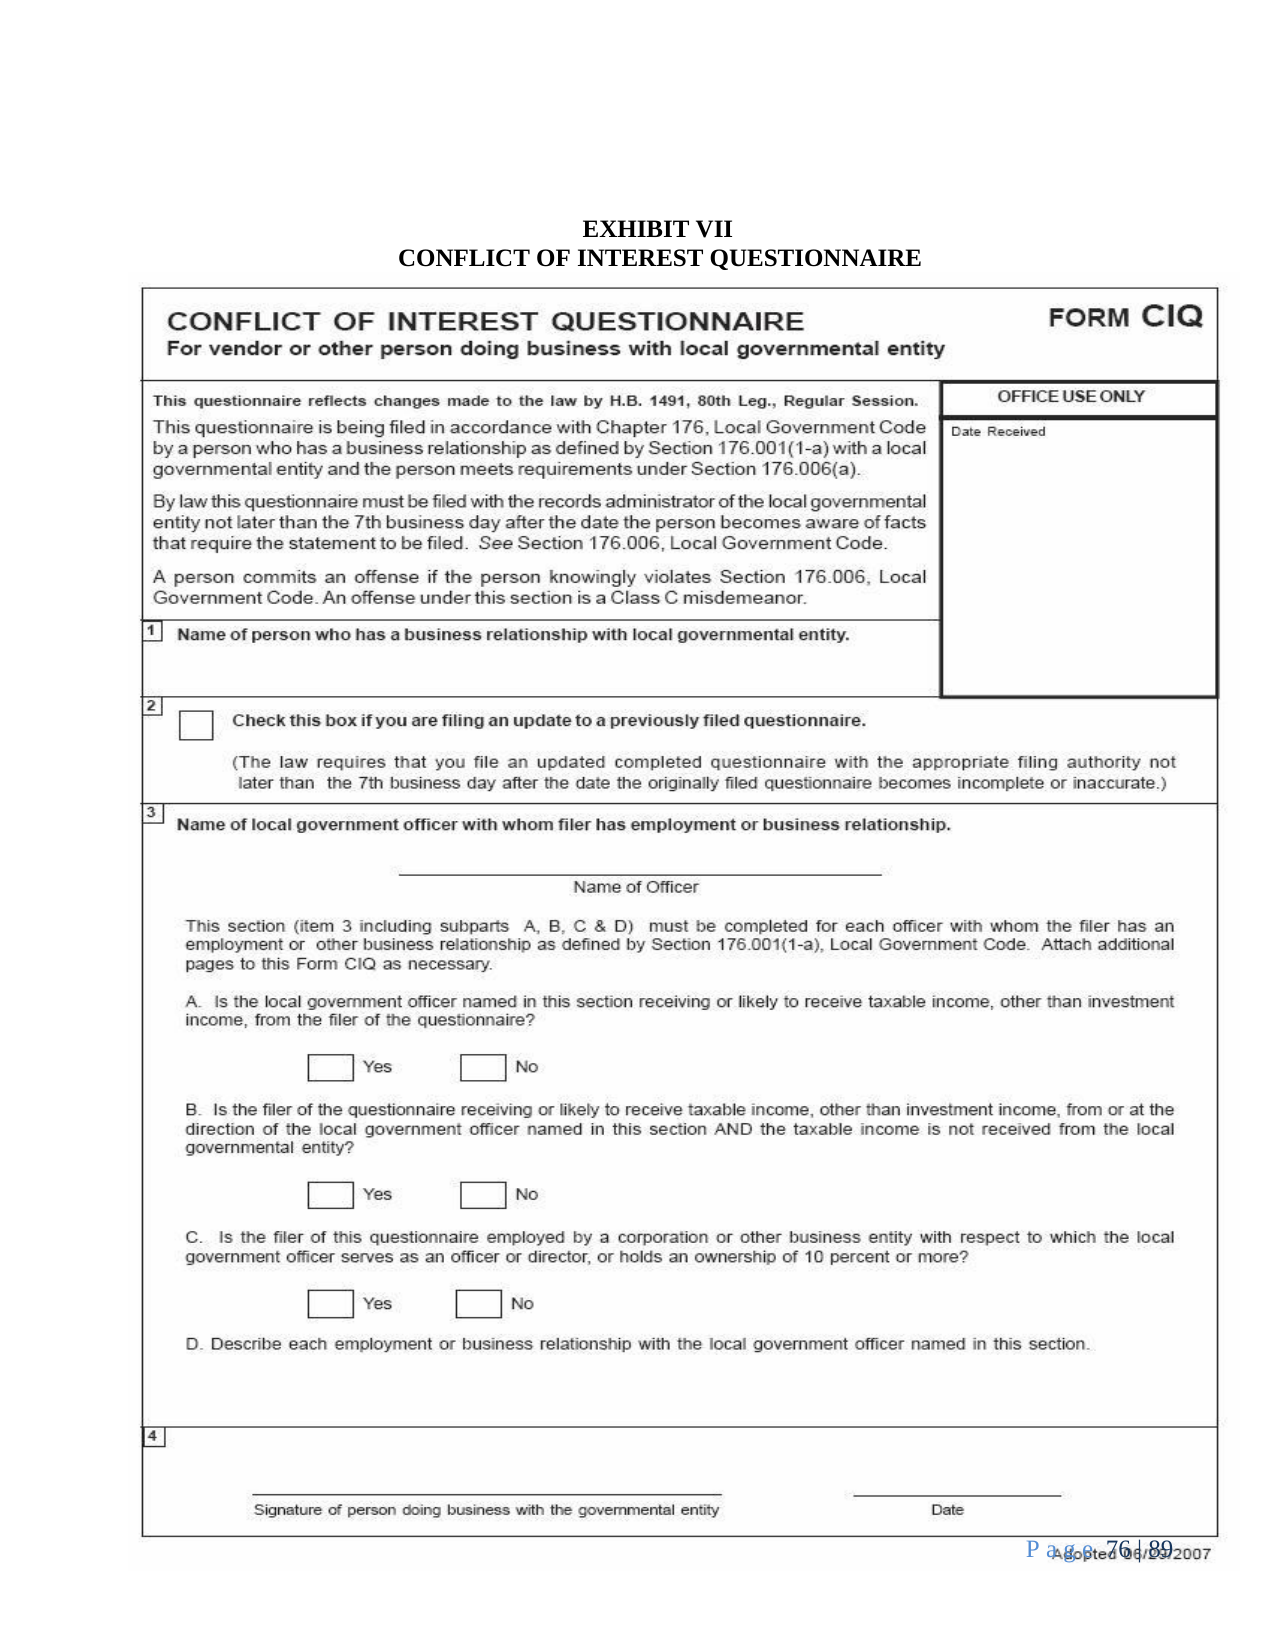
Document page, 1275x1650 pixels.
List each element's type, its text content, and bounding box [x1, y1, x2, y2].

text EXHIBIT VII [120, 214, 1200, 243]
picture [127, 272, 1240, 1571]
text CONFLICT OF INTEREST QUESTIONNAIRE [120, 243, 1200, 272]
